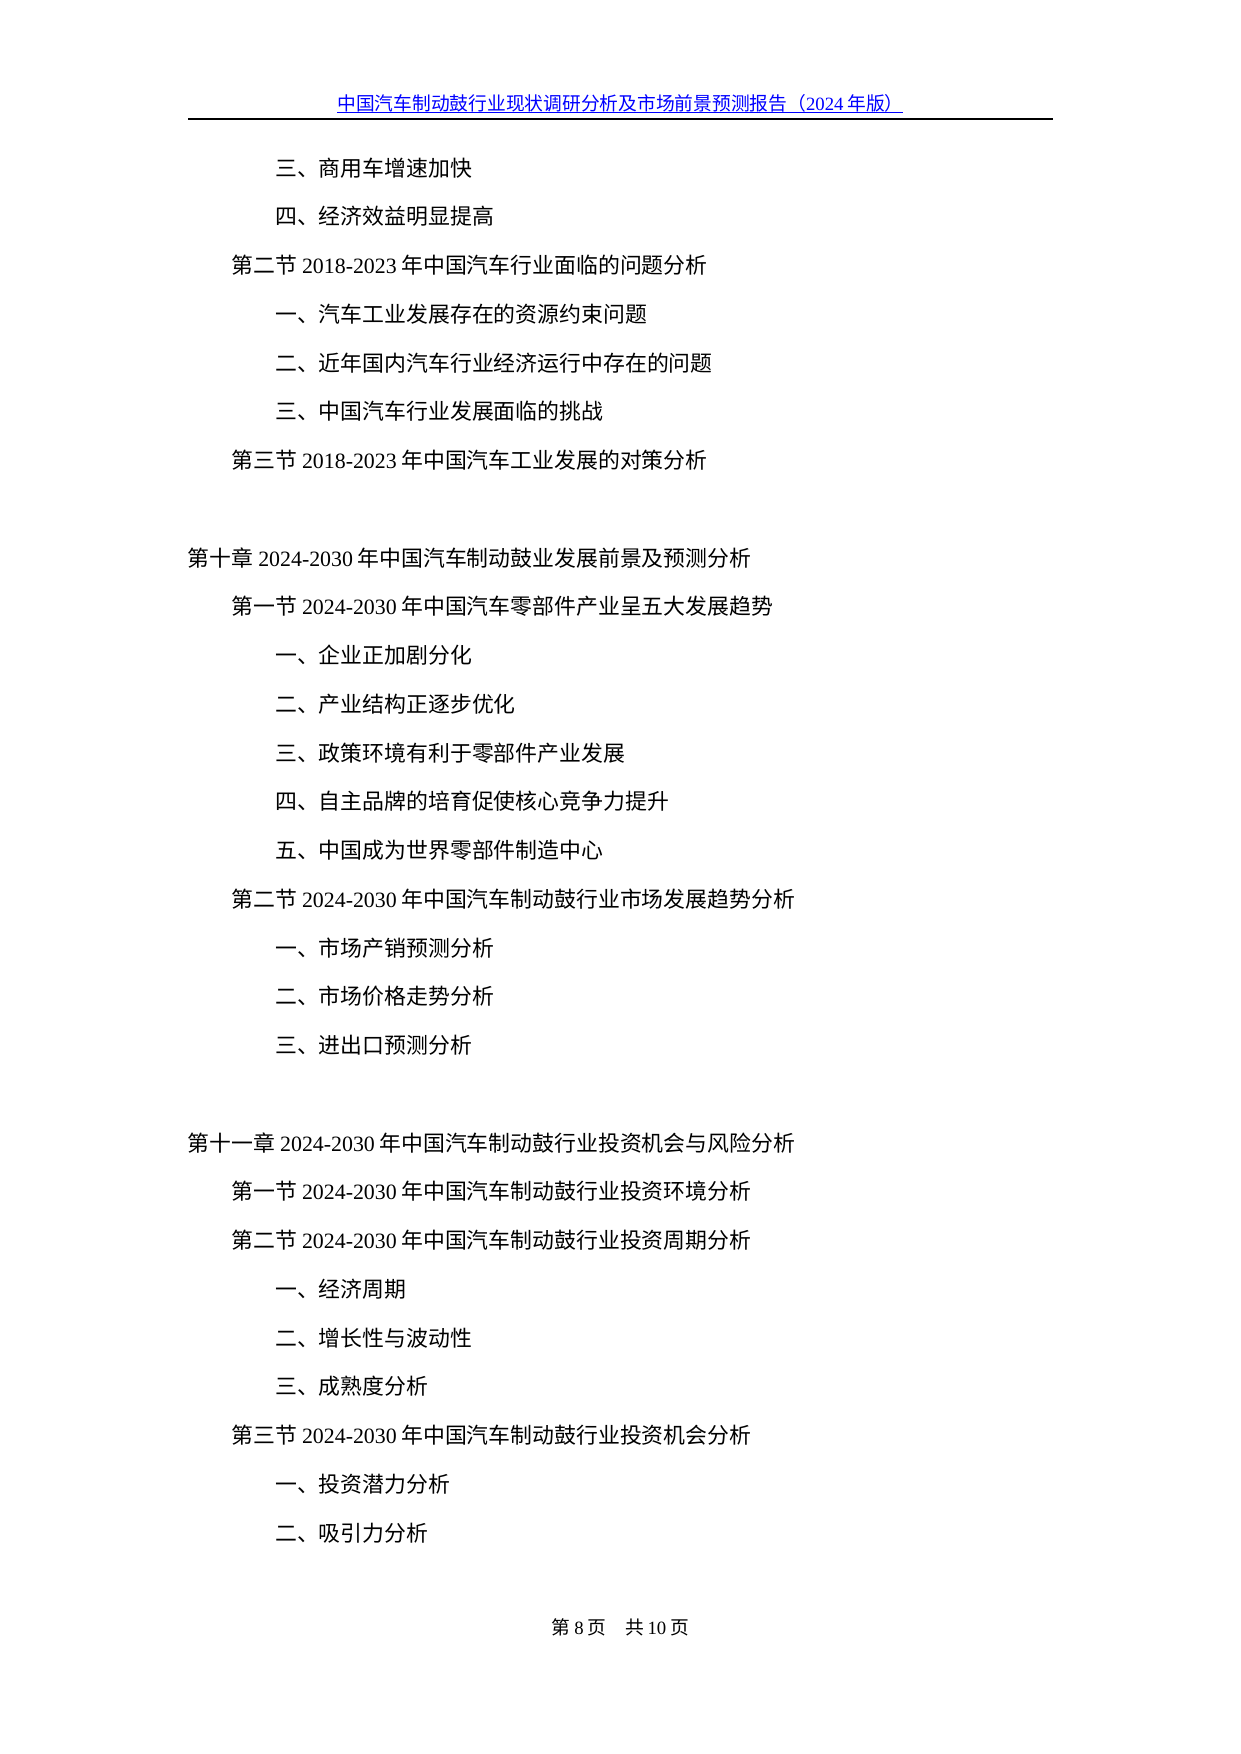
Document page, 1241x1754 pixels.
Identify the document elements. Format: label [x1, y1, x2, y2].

text [187, 150, 1053, 1548]
